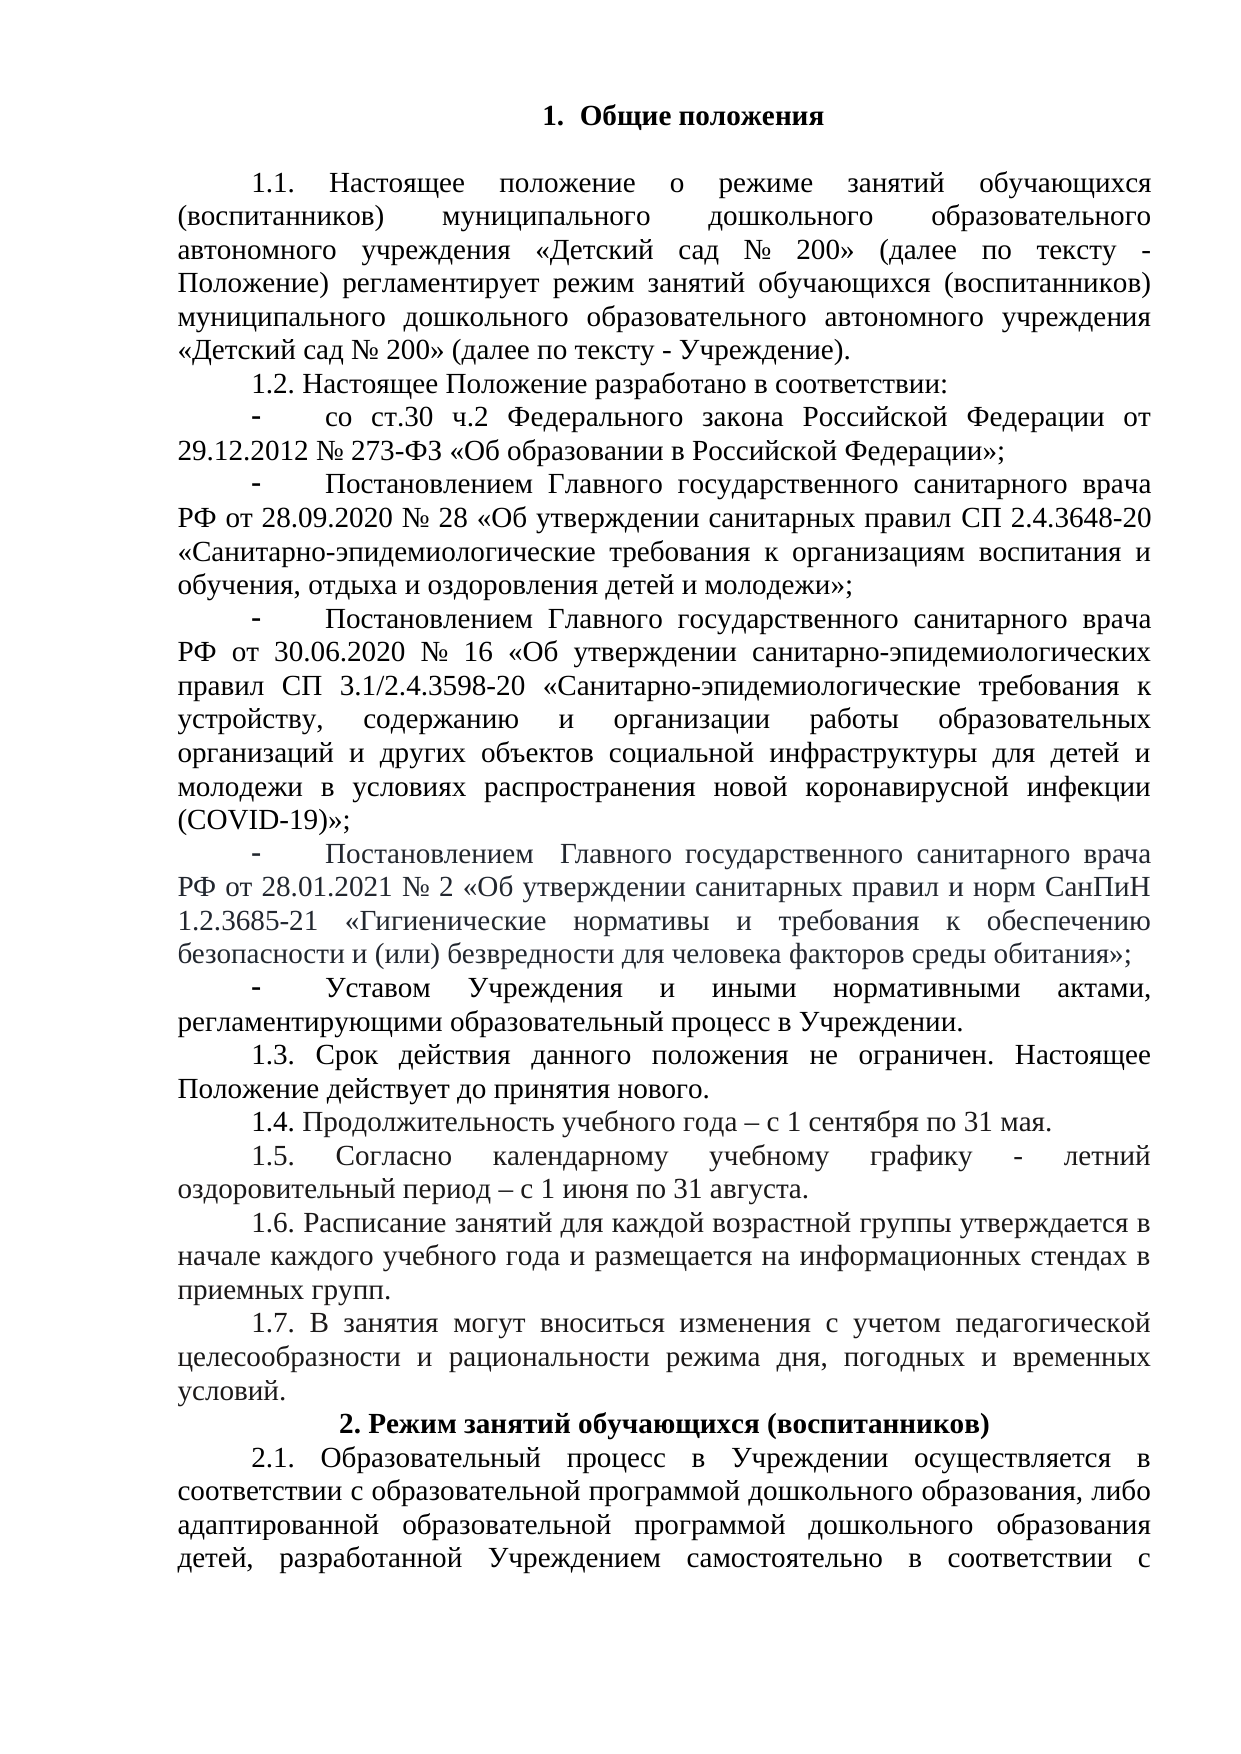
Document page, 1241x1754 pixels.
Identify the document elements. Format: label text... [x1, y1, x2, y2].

text 1.4. Продолжительность учебного года – с 1 сентября по 31 мая. [177, 1104, 1152, 1138]
text 1.5. Согласно календарному учебному графику - летний оздоровительный период – с 1 июня по 31 августа. [177, 1138, 1152, 1205]
list со ст.30 ч.2 Федерального закона Российской Федерации от 29.12.2012 № 273-ФЗ «Об образовании в Российской Федерации»; [177, 399, 1152, 467]
text 1.3. Срок действия данного положения не ограничен. Настоящее Положение действует до принятия нового. [177, 1037, 1152, 1104]
list Общие положения [215, 98, 1152, 131]
text 1.2. Настоящее Положение разработано в соответствии: [177, 366, 1152, 399]
list Постановлением Главного государственного санитарного врача РФ от 30.06.2020 № 16 «Об утверждении санитарно-эпидемиологических правил СП 3.1/2.4.3598-20 «Санитарно-эпидемиологические требования к устройству, содержанию и организации работы образовательных организаций и других объектов социальной инфраструктуры для детей и молодежи в условиях распространения новой коронавирусной инфекции (COVID-19)»; [177, 601, 1152, 836]
list Уставом Учреждения и иными нормативными актами, регламентирующими образовательный процесс в Учреждении. [177, 970, 1152, 1037]
text 1.1. Настоящее положение о режиме занятий обучающихся (воспитанников) муниципального дошкольного образовательного автономного учреждения «Детский сад № 200» (далее по тексту - Положение) регламентирует режим занятий обучающихся (воспитанников) муниципального дошкольного образовательного автономного учреждения «Детский сад № 200» (далее по тексту - Учреждение). [177, 165, 1152, 366]
list Постановлением Главного государственного санитарного врача РФ от 28.01.2021 № 2 «Об утверждении санитарных правил и норм СанПиН 1.2.3685-21 «Гигиенические нормативы и требования к обеспечению безопасности и (или) безвредности для человека факторов среды обитания»; [177, 836, 1152, 970]
list Постановлением Главного государственного санитарного врача РФ от 28.09.2020 № 28 «Об утверждении санитарных правил СП 2.4.3648-20 «Санитарно-эпидемиологические требования к организациям воспитания и обучения, отдыха и оздоровления детей и молодежи»; [177, 467, 1152, 601]
text 1.6. Расписание занятий для каждой возрастной группы утверждается в начале каждого учебного года и размещается на информационных стендах в приемных групп. [177, 1205, 1152, 1306]
text 1.7. В занятия могут вноситься изменения с учетом педагогической целесообразности и рациональности режима дня, погодных и временных условий. [177, 1306, 1152, 1406]
text 2. Режим занятий обучающихся (воспитанников) [177, 1406, 1152, 1440]
